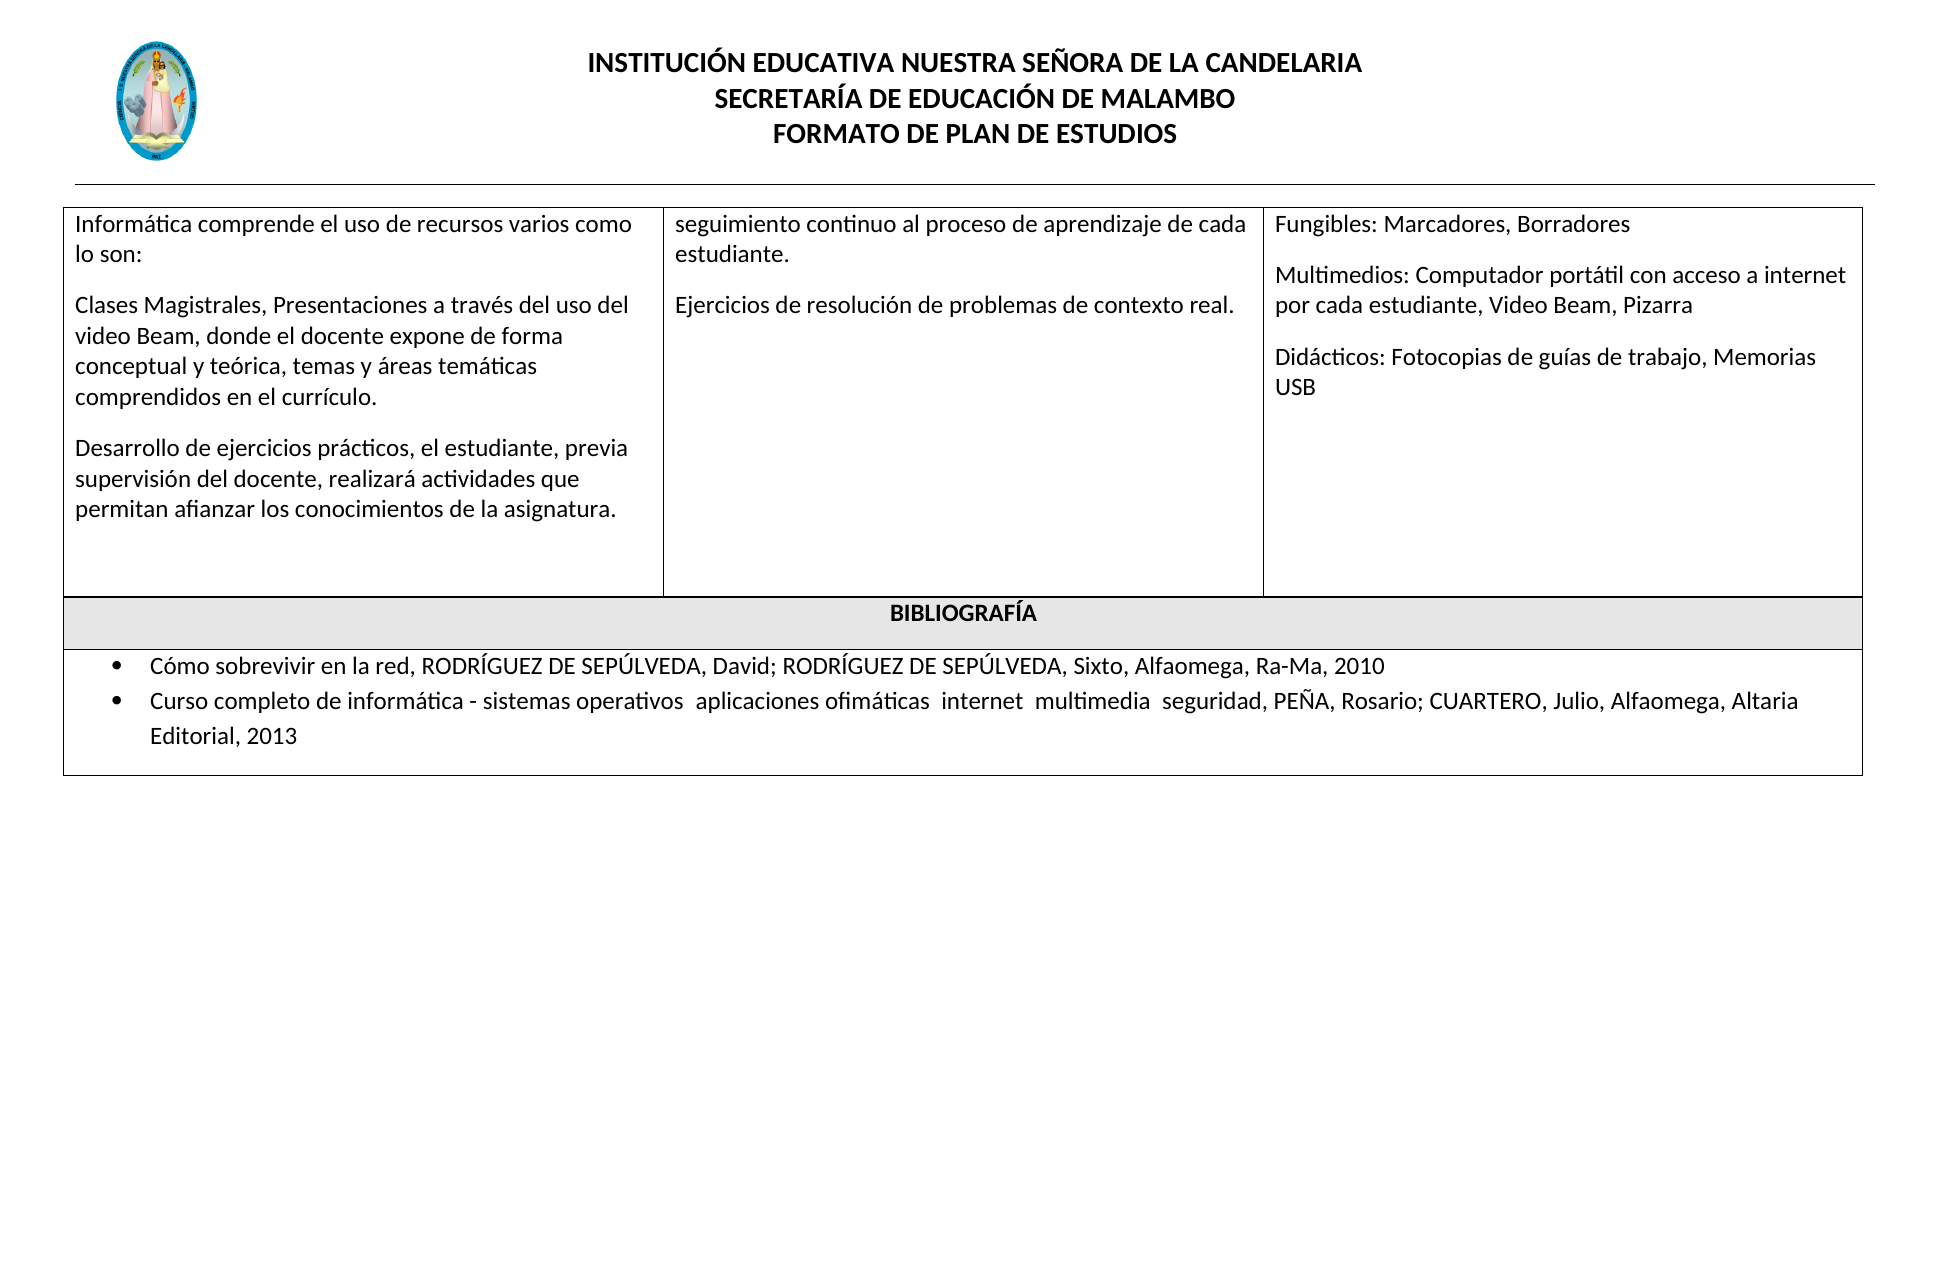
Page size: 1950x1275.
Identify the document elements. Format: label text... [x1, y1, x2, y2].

picture [124, 49, 189, 152]
picture [110, 41, 203, 166]
table_cell Cómo sobrevivir en la red, RODRÍGUEZ DE SEPÚLVEDA, David; RODRÍGUEZ DE SEPÚLVEDA, Sixto, Alfaomega, Ra-Ma, 2010 Curso completo de informática - sistemas operativos  aplicaciones ofimáticas  internet  multimedia  seguridad, PEÑA, Rosario; CUARTERO, Julio, Alfaomega, Altaria Editorial, 2013 [64, 650, 1862, 775]
table_cell BIBLIOGRAFÍA [64, 598, 1862, 649]
